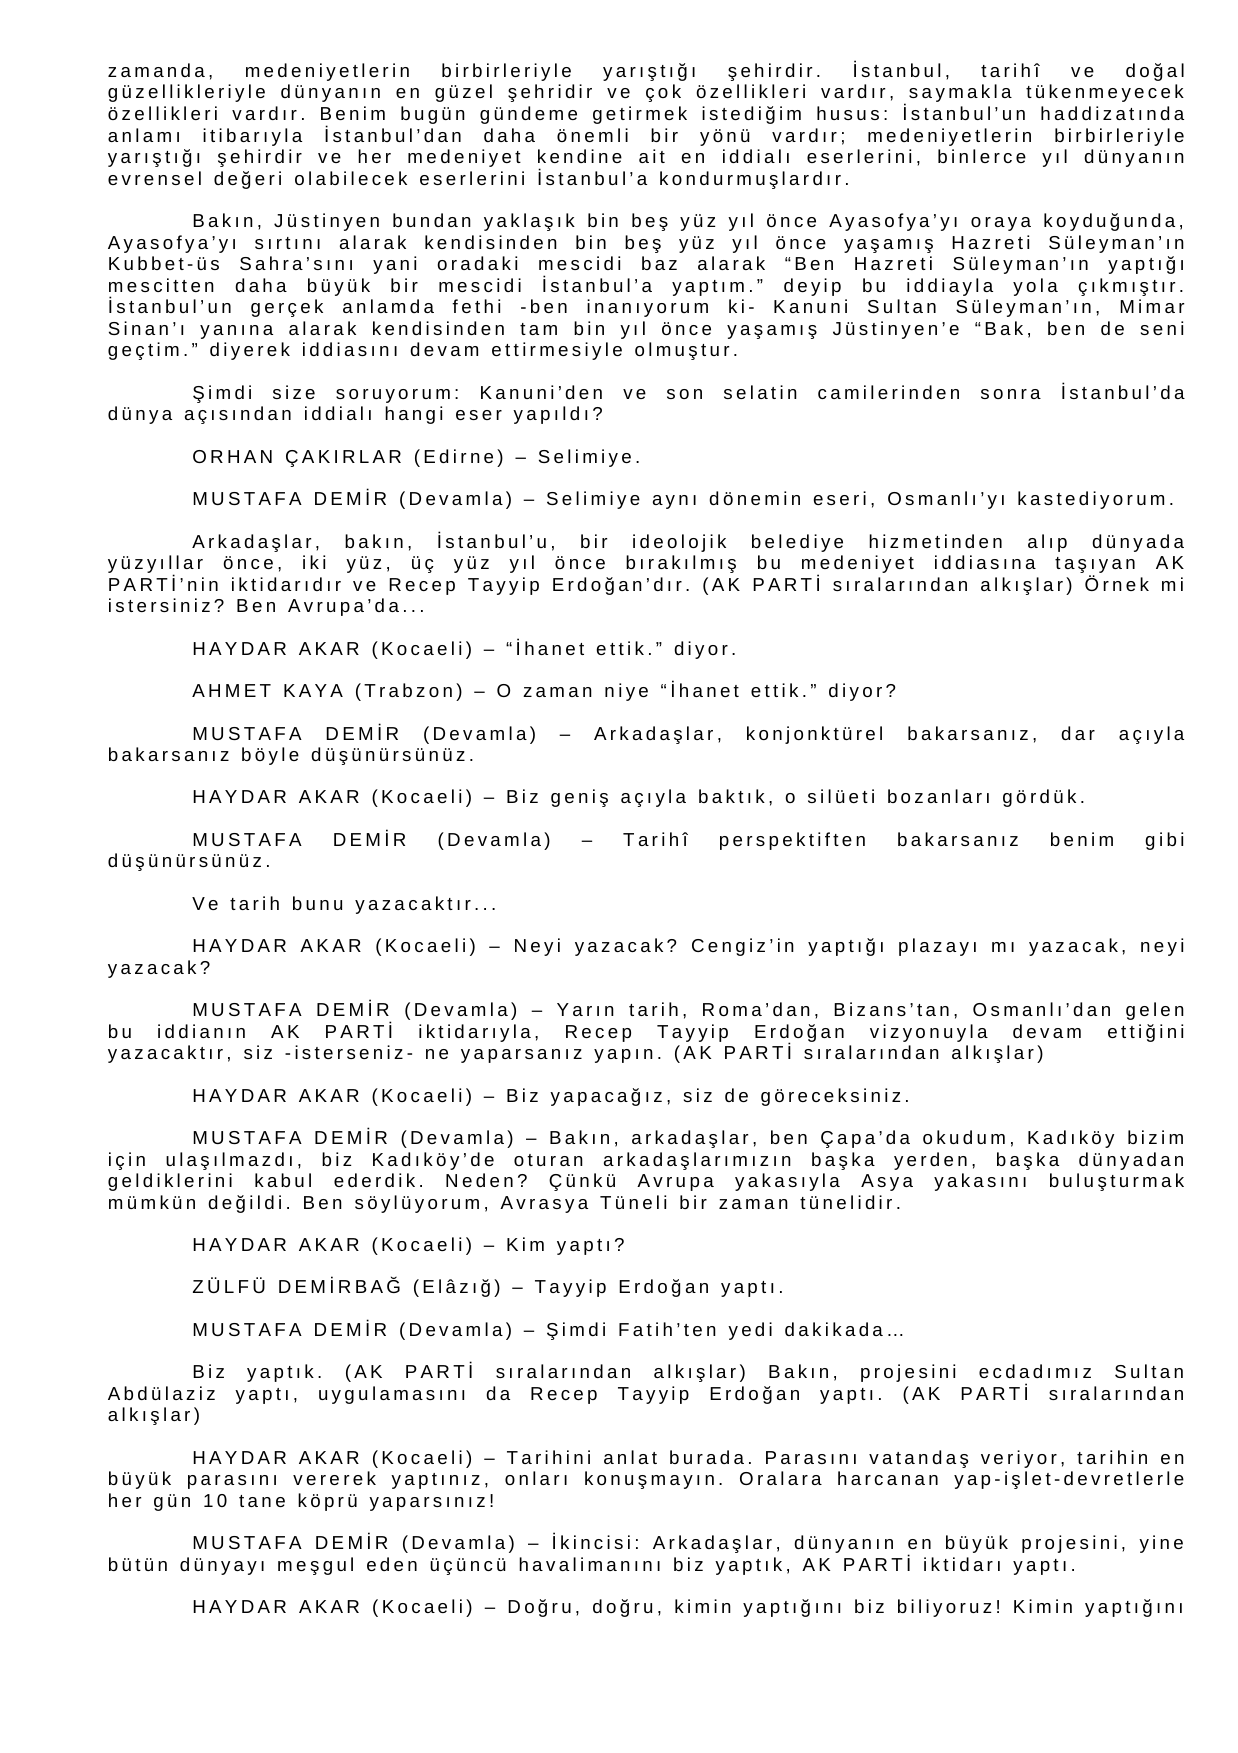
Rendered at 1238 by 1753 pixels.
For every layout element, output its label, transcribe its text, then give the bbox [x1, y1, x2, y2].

text Arkadaşlar, bakın, İstanbul’u, bir ideolojik belediye hizmetinden alıp dünyada yüzyıllar önce, iki yüz, üç yüz yıl önce bırakılmış bu medeniyet iddiasına taşıyan AK PARTİ’nin iktidarıdır ve Recep Tayyip Erdoğan’dır. (AK PARTİ sıralarından alkışlar) Örnek mi istersiniz? Ben Avrupa’da... [108, 530, 1186, 617]
text MUSTAFA DEMİR (Devamla) – Bakın, arkadaşlar, ben Çapa’da okudum, Kadıköy bizim için ulaşılmazdı, biz Kadıköy’de oturan arkadaşlarımızın başka yerden, başka dünyadan geldiklerini kabul ederdik. Neden? Çünkü Avrupa yakasıyla Asya yakasını buluşturmak mümkün değildi. Ben söylüyorum, Avrasya Tüneli bir zaman tünelidir. [108, 1127, 1186, 1213]
text HAYDAR AKAR (Kocaeli) – Neyi yazacak? Cengiz’in yaptığı plazayı mı yazacak, neyi yazacak? [108, 935, 1186, 978]
text HAYDAR AKAR (Kocaeli) – “İhanet ettik.” diyor. [108, 637, 1186, 659]
text MUSTAFA DEMİR (Devamla) – Yarın tarih, Roma’dan, Bizans’tan, Osmanlı’dan gelen bu iddianın AK PARTİ iktidarıyla, Recep Tayyip Erdoğan vizyonuyla devam ettiğini yazacaktır, siz -isterseniz- ne yaparsanız yapın. (AK PARTİ sıralarından alkışlar) [108, 999, 1186, 1064]
text AHMET KAYA (Trabzon) – O zaman niye “İhanet ettik.” diyor? [108, 680, 1186, 701]
text MUSTAFA DEMİR (Devamla) – İkincisi: Arkadaşlar, dünyanın en büyük projesini, yine bütün dünyayı meşgul eden üçüncü havalimanını biz yaptık, AK PARTİ iktidarı yaptı. [108, 1532, 1186, 1575]
text HAYDAR AKAR (Kocaeli) – Kim yaptı? [108, 1234, 1186, 1256]
text HAYDAR AKAR (Kocaeli) – Biz geniş açıyla baktık, o silüeti bozanları gördük. [108, 786, 1186, 808]
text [108, 1596, 1186, 1618]
text Şimdi size soruyorum: Kanuni’den ve son selatin camilerinden sonra İstanbul’da dünya açısından iddialı hangi eser yapıldı? [108, 382, 1186, 425]
text ORHAN ÇAKIRLAR (Edirne) – Selimiye. [108, 446, 1186, 467]
text MUSTAFA DEMİR (Devamla) – Tarihî perspektiften bakarsanız benim gibi düşünürsünüz. [108, 829, 1186, 872]
text ZÜLFÜ DEMİRBAĞ (Elâzığ) – Tayyip Erdoğan yaptı. [108, 1276, 1186, 1298]
text HAYDAR AKAR (Kocaeli) – Tarihini anlat burada. Parasını vatandaş veriyor, tarihin en büyük parasını vererek yaptınız, onları konuşmayın. Oralara harcanan yap-işlet-devretlerle her gün 10 tane köprü yaparsınız! [108, 1447, 1186, 1511]
text MUSTAFA DEMİR (Devamla) – Şimdi Fatih’ten yedi dakikada… [108, 1319, 1186, 1340]
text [108, 60, 1186, 189]
text Bakın, Jüstinyen bundan yaklaşık bin beş yüz yıl önce Ayasofya’yı oraya koyduğunda, Ayasofya’yı sırtını alarak kendisinden bin beş yüz yıl önce yaşamış Hazreti Süleyman’ın Kubbet-üs Sahra’sını yani oradaki mescidi baz alarak “Ben Hazreti Süleyman’ın yaptığı mescitten daha büyük bir mescidi İstanbul’a yaptım.” deyip bu iddiayla yola çıkmıştır. İstanbul’un gerçek anlamda fethi -ben inanıyorum ki- Kanuni Sultan Süleyman’ın, Mimar Sinan’ı yanına alarak kendisinden tam bin yıl önce yaşamış Jüstinyen’e “Bak, ben de seni geçtim.” diyerek iddiasını devam ettirmesiyle olmuştur. [108, 210, 1186, 361]
text Biz yaptık. (AK PARTİ sıralarından alkışlar) Bakın, projesini ecdadımız Sultan Abdülaziz yaptı, uygulamasını da Recep Tayyip Erdoğan yaptı. (AK PARTİ sıralarından alkışlar) [108, 1361, 1186, 1426]
text Ve tarih bunu yazacaktır... [108, 893, 1186, 914]
text MUSTAFA DEMİR (Devamla) – Arkadaşlar, konjonktürel bakarsanız, dar açıyla bakarsanız böyle düşünürsünüz. [108, 722, 1186, 765]
text MUSTAFA DEMİR (Devamla) – Selimiye aynı dönemin eseri, Osmanlı’yı kastediyorum. [108, 488, 1186, 509]
text HAYDAR AKAR (Kocaeli) – Biz yapacağız, siz de göreceksiniz. [108, 1084, 1186, 1106]
